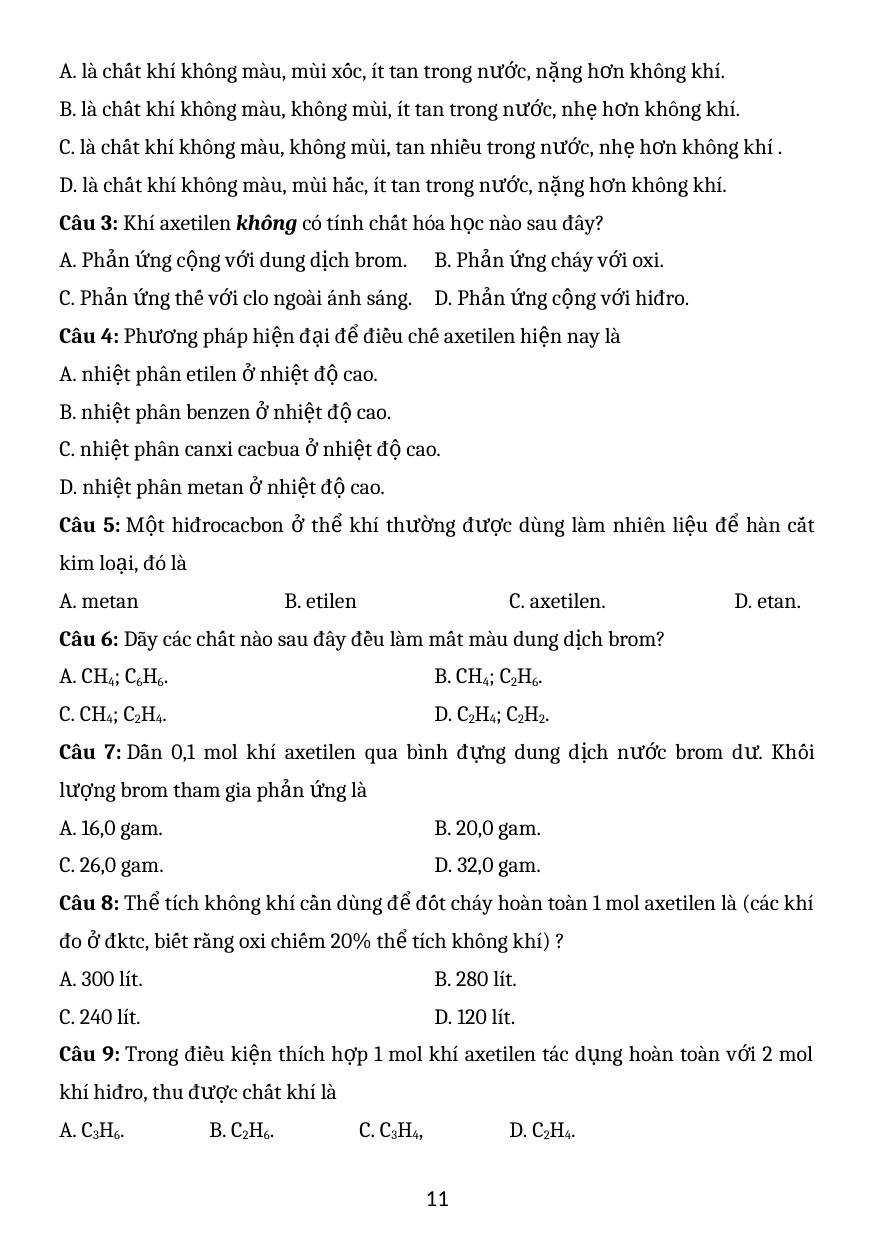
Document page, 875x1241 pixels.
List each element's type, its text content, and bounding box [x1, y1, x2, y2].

text B. là chất khí không màu, không mùi, ít tan trong nước, nhẹ hơn không khí. [59, 97, 815, 122]
text A. là chất khí không màu, mùi xốc, ít tan trong nước, nặng hơn không khí. [59, 59, 815, 84]
text Câu 3: Khí axetilen không có tính chất hóa học nào sau đây? [59, 210, 815, 236]
text C. Phản ứng thế với clo ngoài ánh sáng. D. Phản ứng cộng với hiđro. [59, 286, 815, 311]
text A. C3H6. B. C2H6. C. C3H4, D. C2H4. [59, 1118, 815, 1143]
text C. 240 lít. D. 120 lít. [59, 1004, 815, 1029]
text A. CH4; C6H6. B. CH4; C2H6. [59, 664, 815, 689]
text Câu 9: Trong điều kiện thích hợp 1 mol khí axetilen tác dụng hoàn toàn với 2 mol khí hiđro, thu được chất khí là [59, 1042, 815, 1105]
text A. nhiệt phân etilen ở nhiệt độ cao. [59, 362, 815, 387]
text Câu 8: Thể tích không khí cần dùng để đốt cháy hoàn toàn 1 mol axetilen là (các khí đo ở đktc, biết rằng oxi chiếm 20% thể tích không khí) ? [59, 891, 815, 954]
text A. metan B. etilen C. axetilen. D. etan. [59, 588, 815, 614]
text A. 16,0 gam. B. 20,0 gam. [59, 815, 815, 841]
text C. CH4; C2H4. D. C2H4; C2H2. [59, 702, 815, 727]
text C. là chất khí không màu, không mùi, tan nhiều trong nước, nhẹ hơn không khí . [59, 135, 815, 160]
text Câu 5: Một hiđrocacbon ở thể khí thường được dùng làm nhiên liệu để hàn cắt kim loại, đó là [59, 513, 815, 576]
text A. 300 lít. B. 280 lít. [59, 967, 815, 992]
text C. 26,0 gam. D. 32,0 gam. [59, 853, 815, 878]
text C. nhiệt phân canxi cacbua ở nhiệt độ cao. [59, 437, 815, 462]
text Câu 7: Dẫn 0,1 mol khí axetilen qua bình đựng dung dịch nước brom dư. Khối lượng brom tham gia phản ứng là [59, 740, 815, 803]
text Câu 6: Dãy các chất nào sau đây đều làm mất màu dung dịch brom? [59, 626, 815, 651]
text D. nhiệt phân metan ở nhiệt độ cao. [59, 475, 815, 500]
text Câu 4: Phương pháp hiện đại để điều chế axetilen hiện nay là [59, 324, 815, 349]
text D. là chất khí không màu, mùi hắc, ít tan trong nước, nặng hơn không khí. [59, 172, 815, 198]
text B. nhiệt phân benzen ở nhiệt độ cao. [59, 399, 815, 424]
text A. Phản ứng cộng với dung dịch brom. B. Phản ứng cháy với oxi. [59, 248, 815, 273]
